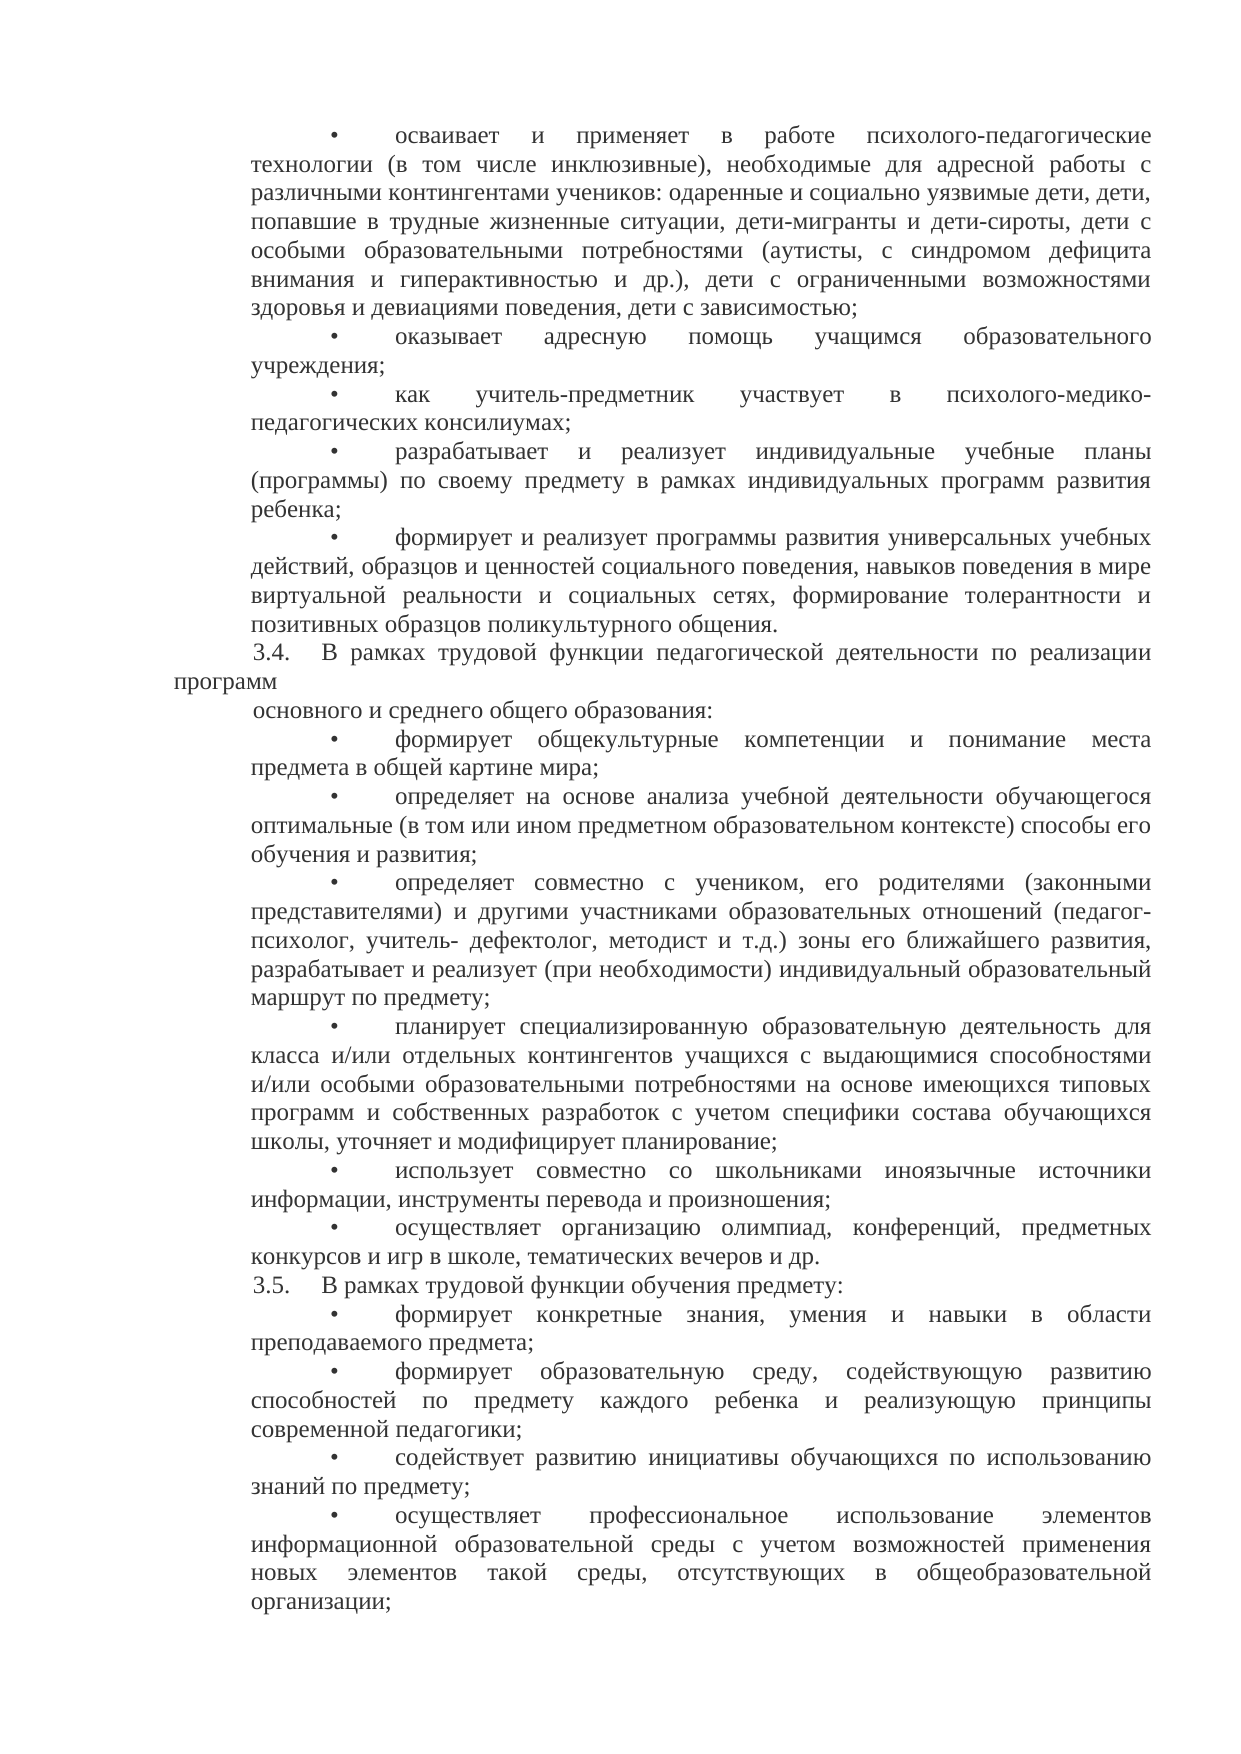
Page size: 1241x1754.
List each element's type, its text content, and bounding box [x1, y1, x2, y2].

list использует совместно со школьниками иноязычные источники информации, инструменты перевода и произношения; [251, 1155, 1152, 1212]
list осуществляет профессиональное использование элементов информационной образовательной среды с учетом возможностей применения новых элементов такой среды, отсутствующих в общеобразовательной организации; [251, 1500, 1152, 1615]
list оказывает адресную помощь учащимся образовательного учреждения; [251, 321, 1152, 379]
list формирует образовательную среду, содействующую развитию способностей по предмету каждого ребенка и реализующую принципы современной педагогики; [251, 1356, 1152, 1442]
list формирует конкретные знания, умения и навыки в области преподаваемого предмета; [251, 1299, 1152, 1356]
list В рамках трудовой функции педагогической деятельности по реализации программ [173, 637, 1152, 695]
list планирует специализированную образовательную деятельность для класса и/или отдельных контингентов учащихся с выдающимися способностями и/или особыми образовательными потребностями на основе имеющихся типовых программ и собственных разработок с учетом специфики состава обучающихся школы, уточняет и модифицирует планирование; [251, 1011, 1152, 1155]
list формирует общекультурные компетенции и понимание места предмета в общей картине мира; [251, 724, 1152, 781]
list формирует и реализует программы развития универсальных учебных действий, образцов и ценностей социального поведения, навыков поведения в мире виртуальной реальности и социальных сетях, формирование толерантности и позитивных образцов поликультурного общения. [251, 522, 1152, 637]
list разрабатывает и реализует индивидуальные учебные планы (программы) по своему предмету в рамках индивидуальных программ развития ребенка; [251, 436, 1152, 522]
list содействует развитию инициативы обучающихся по использованию знаний по предмету; [251, 1442, 1152, 1500]
list осваивает и применяет в работе психолого-педагогические технологии (в том числе инклюзивные), необходимые для адресной работы с различными контингентами учеников: одаренные и социально уязвимые дети, дети, попавшие в трудные жизненные ситуации, дети-мигранты и дети-сироты, дети с особыми образовательными потребностями (аутисты, с синдромом дефицита внимания и гиперактивностью и др.), дети с ограниченными возможностями здоровья и девиациями поведения, дети с зависимостью; [251, 120, 1152, 321]
list как учитель-предметник участвует в психолого-медико-педагогических консилиумах; [251, 379, 1152, 436]
list осуществляет организацию олимпиад, конференций, предметных конкурсов и игр в школе, тематических вечеров и др. [251, 1212, 1152, 1270]
text основного и среднего общего образования: [173, 695, 1152, 724]
list определяет совместно с учеником, его родителями (законными представителями) и другими участниками образовательных отношений (педагог-психолог, учитель- дефектолог, методист и т.д.) зоны его ближайшего развития, разрабатывает и реализует (при необходимости) индивидуальный образовательный маршрут по предмету; [251, 867, 1152, 1011]
list определяет на основе анализа учебной деятельности обучающегося оптимальные (в том или ином предметном образовательном контексте) способы его обучения и развития; [251, 781, 1152, 867]
list В рамках трудовой функции обучения предмету: [173, 1270, 1152, 1299]
